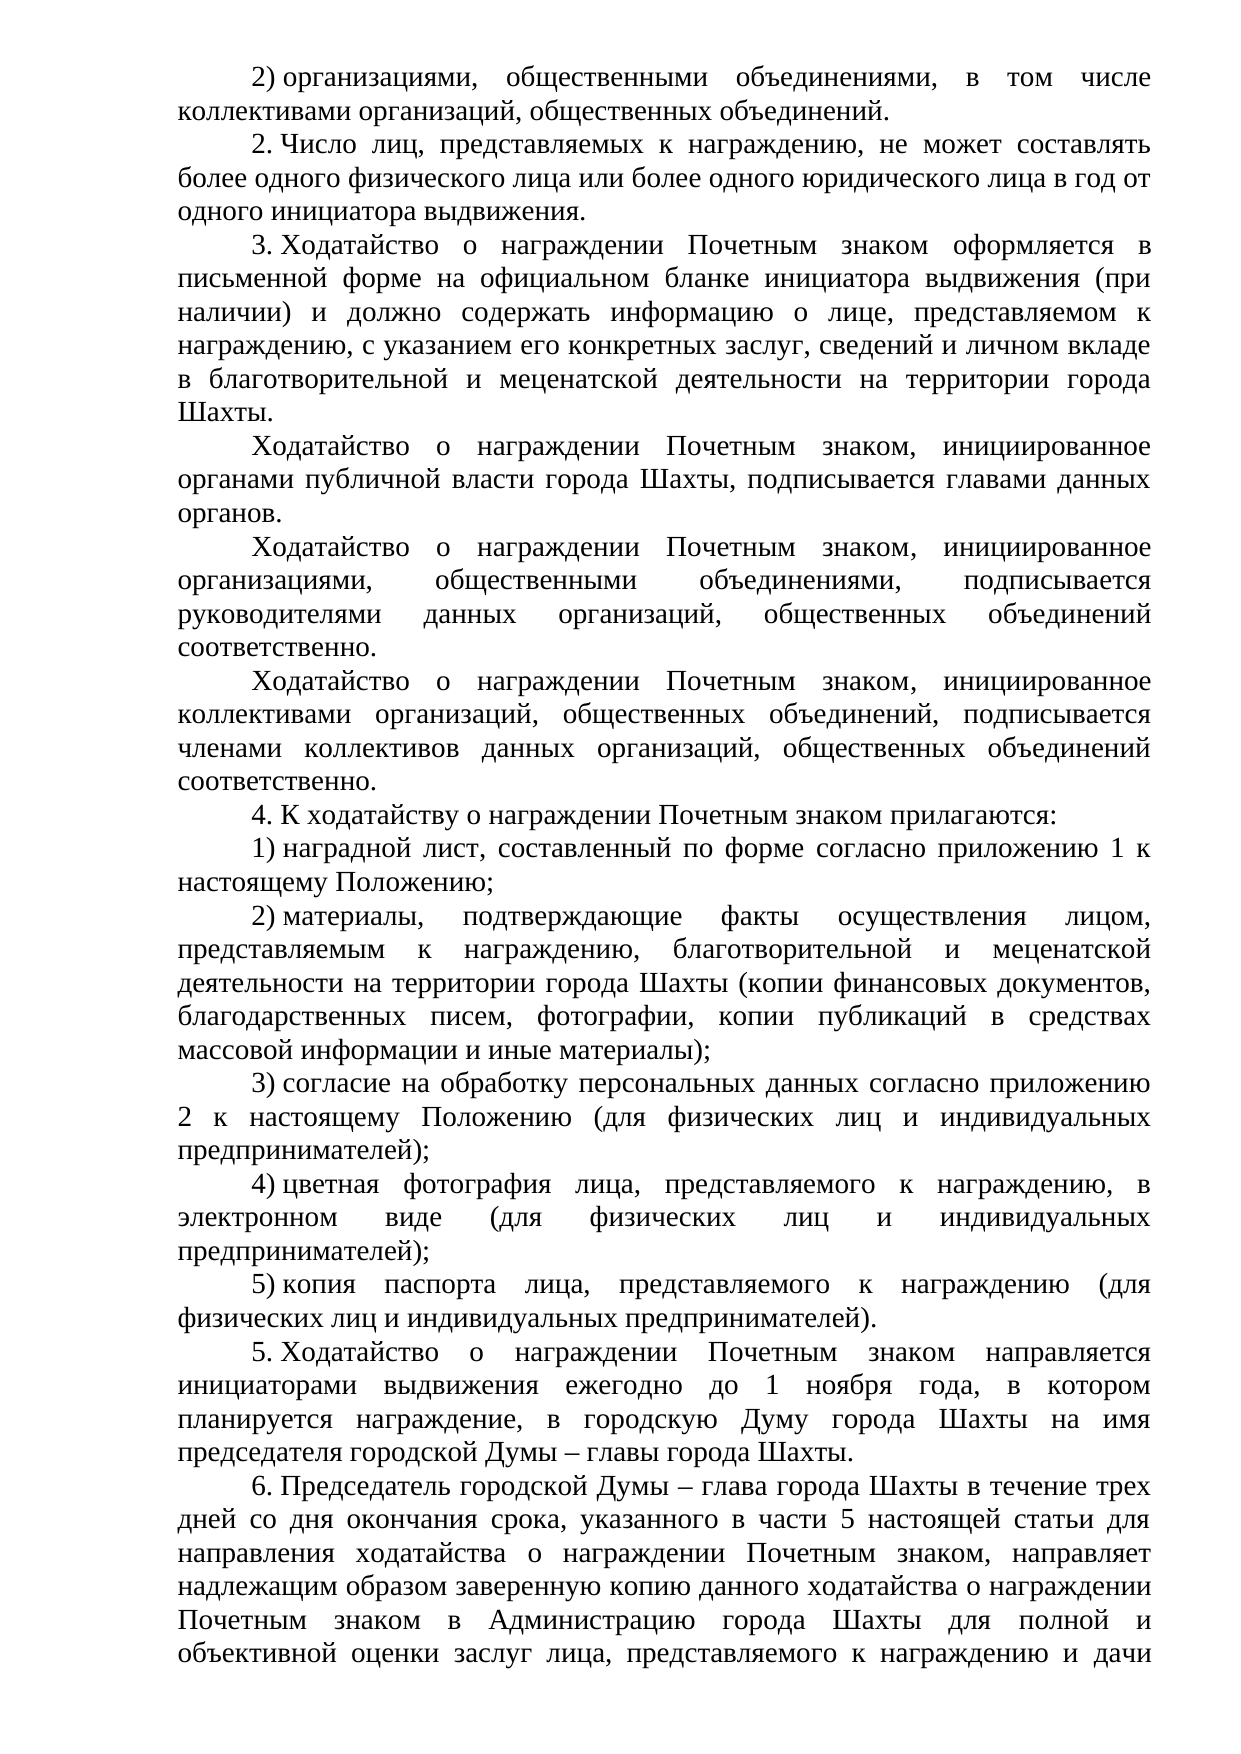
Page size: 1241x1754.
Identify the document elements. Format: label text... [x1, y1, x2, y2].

list 3. Ходатайство о награждении Почетным знаком оформляется в письменной форме на официальном бланке инициатора выдвижения (при наличии) и должно содержать информацию о лице, представляемом к награждению, с указанием его конкретных заслуг, сведений и личном вкладе в благотворительной и меценатской деятельности на территории города Шахты. [177, 227, 1152, 428]
text 5) копия паспорта лица, представляемого к награждению (для физических лиц и индивидуальных предпринимателей). [177, 1267, 1152, 1334]
list 4. К ходатайству о награждении Почетным знаком прилагаются: [177, 797, 1152, 831]
list 3) согласие на обработку персональных данных согласно приложению 2 к настоящему Положению (для физических лиц и индивидуальных предпринимателей); [177, 1065, 1152, 1166]
text 2. Число лиц, представляемых к награждению, не может составлять более одного физического лица или более одного юридического лица в год от одного инициатора выдвижения. [177, 126, 1152, 227]
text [177, 1468, 1152, 1669]
list Ходатайство о награждении Почетным знаком, инициированное органами публичной власти города Шахты, подписывается главами данных органов. [177, 428, 1152, 529]
list Ходатайство о награждении Почетным знаком, инициированное организациями, общественными объединениями, подписывается руководителями данных организаций, общественных объединений соответственно. [177, 529, 1152, 663]
list Ходатайство о награждении Почетным знаком, инициированное коллективами организаций, общественных объединений, подписывается членами коллективов данных организаций, общественных объединений соответственно. [177, 663, 1152, 797]
text 2) организациями, общественными объединениями, в том числе коллективами организаций, общественных объединений. [177, 59, 1152, 126]
text 2) материалы, подтверждающие факты осуществления лицом, представляемым к награждению, благотворительной и меценатской деятельности на территории города Шахты (копии финансовых документов, благодарственных писем, фотографии, копии публикаций в средствах массовой информации и иные материалы); [177, 898, 1152, 1065]
text 4) цветная фотография лица, представляемого к награждению, в электронном виде (для физических лиц и индивидуальных предпринимателей); [177, 1166, 1152, 1267]
text 5. Ходатайство о награждении Почетным знаком направляется инициаторами выдвижения ежегодно до 1 ноября года, в котором планируется награждение, в городскую Думу города Шахты на имя председателя городской Думы – главы города Шахты. [177, 1334, 1152, 1468]
text 1) наградной лист, составленный по форме согласно приложению 1 к настоящему Положению; [177, 831, 1152, 898]
